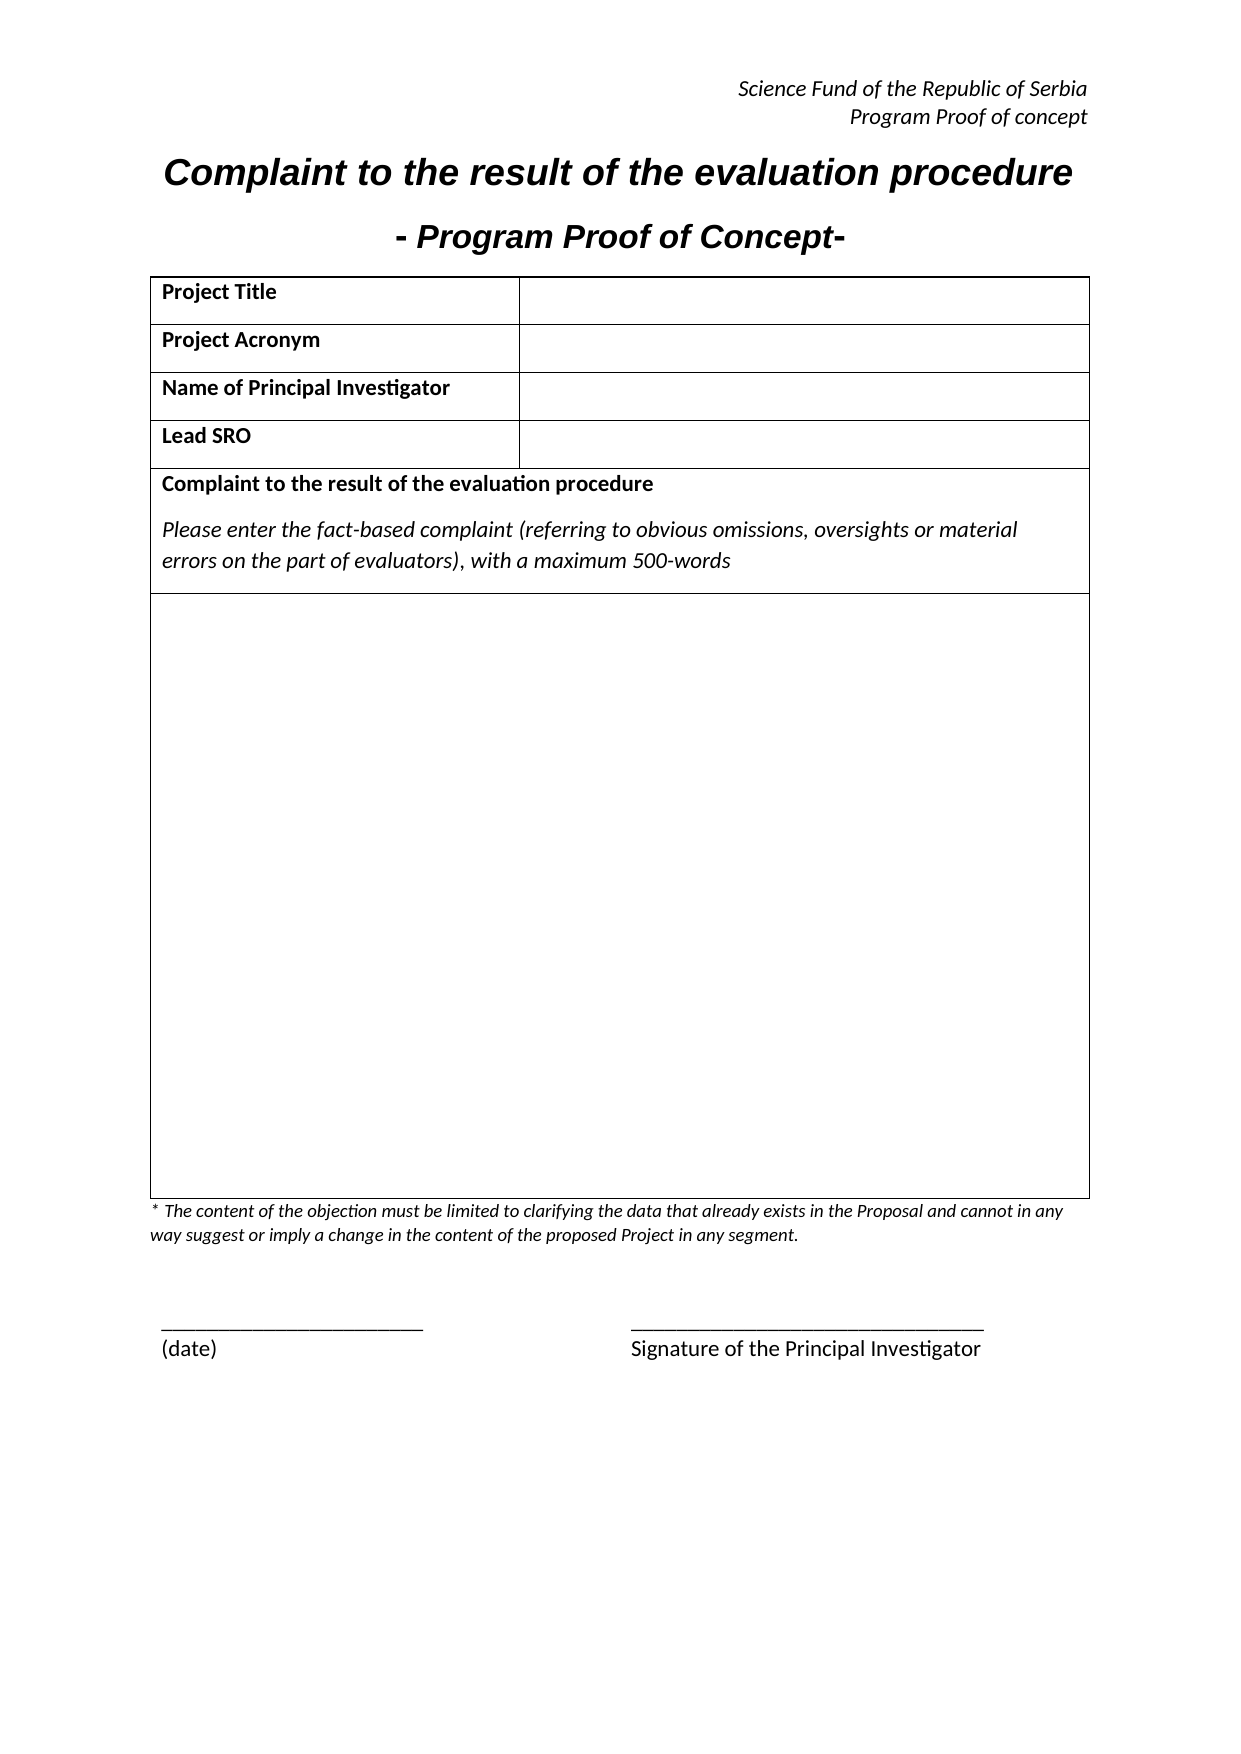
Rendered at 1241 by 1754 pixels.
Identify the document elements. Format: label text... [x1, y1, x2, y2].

table_cell Name of Principal Investigator [151, 373, 519, 420]
table_header _______________________ (date) [150, 1306, 619, 1362]
table_header [520, 278, 1089, 324]
table_cell [520, 325, 1089, 372]
table_cell [151, 594, 1089, 1198]
title - Program Proof of Concept- [150, 213, 1090, 256]
table_cell Complaint to the result of the evaluation procedure Please enter the fact-based complaint (referring to obvious omissions, oversights or material errors on the part of evaluators), with a maximum 500-words [151, 469, 1089, 593]
table_header _______________________________ Signature of the Principal Investigator [620, 1306, 1089, 1362]
table_cell Lead SRO [151, 421, 519, 468]
table_cell [520, 421, 1089, 468]
title Complaint to the result of the evaluation procedure [150, 150, 1090, 193]
table_cell Project Acronym [151, 325, 519, 372]
table_cell [520, 373, 1089, 420]
text * The content of the objection must be limited to clarifying the data that already exists in the Proposal and cannot in any way suggest or imply a change in the content of the proposed Project in any segment. [150, 1199, 1090, 1246]
table_header Project Title [151, 278, 519, 324]
